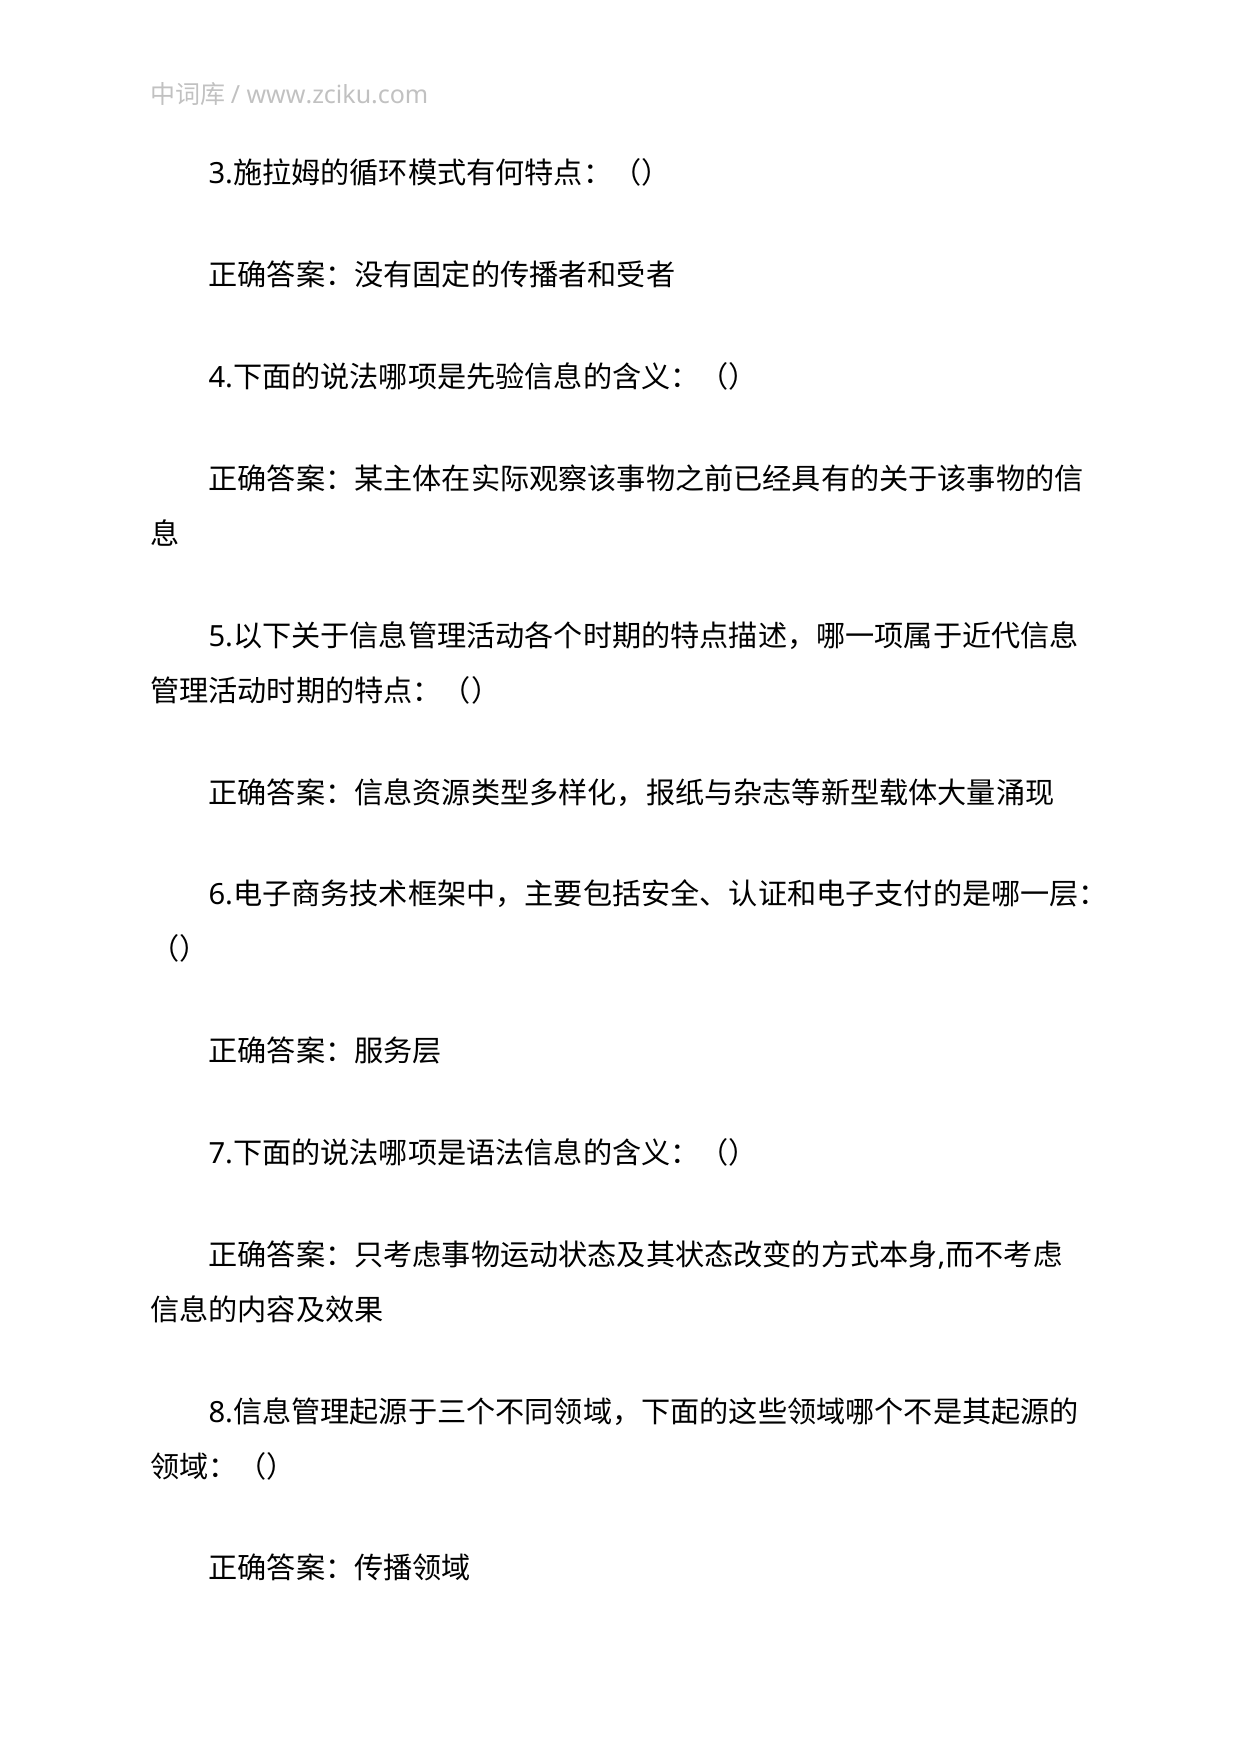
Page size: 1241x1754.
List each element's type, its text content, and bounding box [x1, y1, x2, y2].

text 8.信息管理起源于三个不同领域，下面的这些领域哪个不是其起源的领域：（） [150, 1388, 1090, 1486]
text 正确答案：传播领域 [150, 1545, 1090, 1587]
text 7.下面的说法哪项是语法信息的含义：（） [150, 1129, 1090, 1172]
text 正确答案：没有固定的传播者和受者 [150, 252, 1090, 294]
text 正确答案：信息资源类型多样化，报纸与杂志等新型载体大量涌现 [150, 769, 1090, 811]
text 正确答案：服务层 [150, 1028, 1090, 1070]
text 3.施拉姆的循环模式有何特点：（） [150, 150, 1090, 192]
text 5.以下关于信息管理活动各个时期的特点描述，哪一项属于近代信息管理活动时期的特点：（） [150, 612, 1090, 710]
text 4.下面的说法哪项是先验信息的含义：（） [150, 354, 1090, 396]
text 正确答案：某主体在实际观察该事物之前已经具有的关于该事物的信息 [150, 456, 1090, 553]
text 正确答案：只考虑事物运动状态及其状态改变的方式本身,而不考虑信息的内容及效果 [150, 1231, 1090, 1329]
text 6.电子商务技术框架中，主要包括安全、认证和电子支付的是哪一层：（） [150, 871, 1090, 968]
